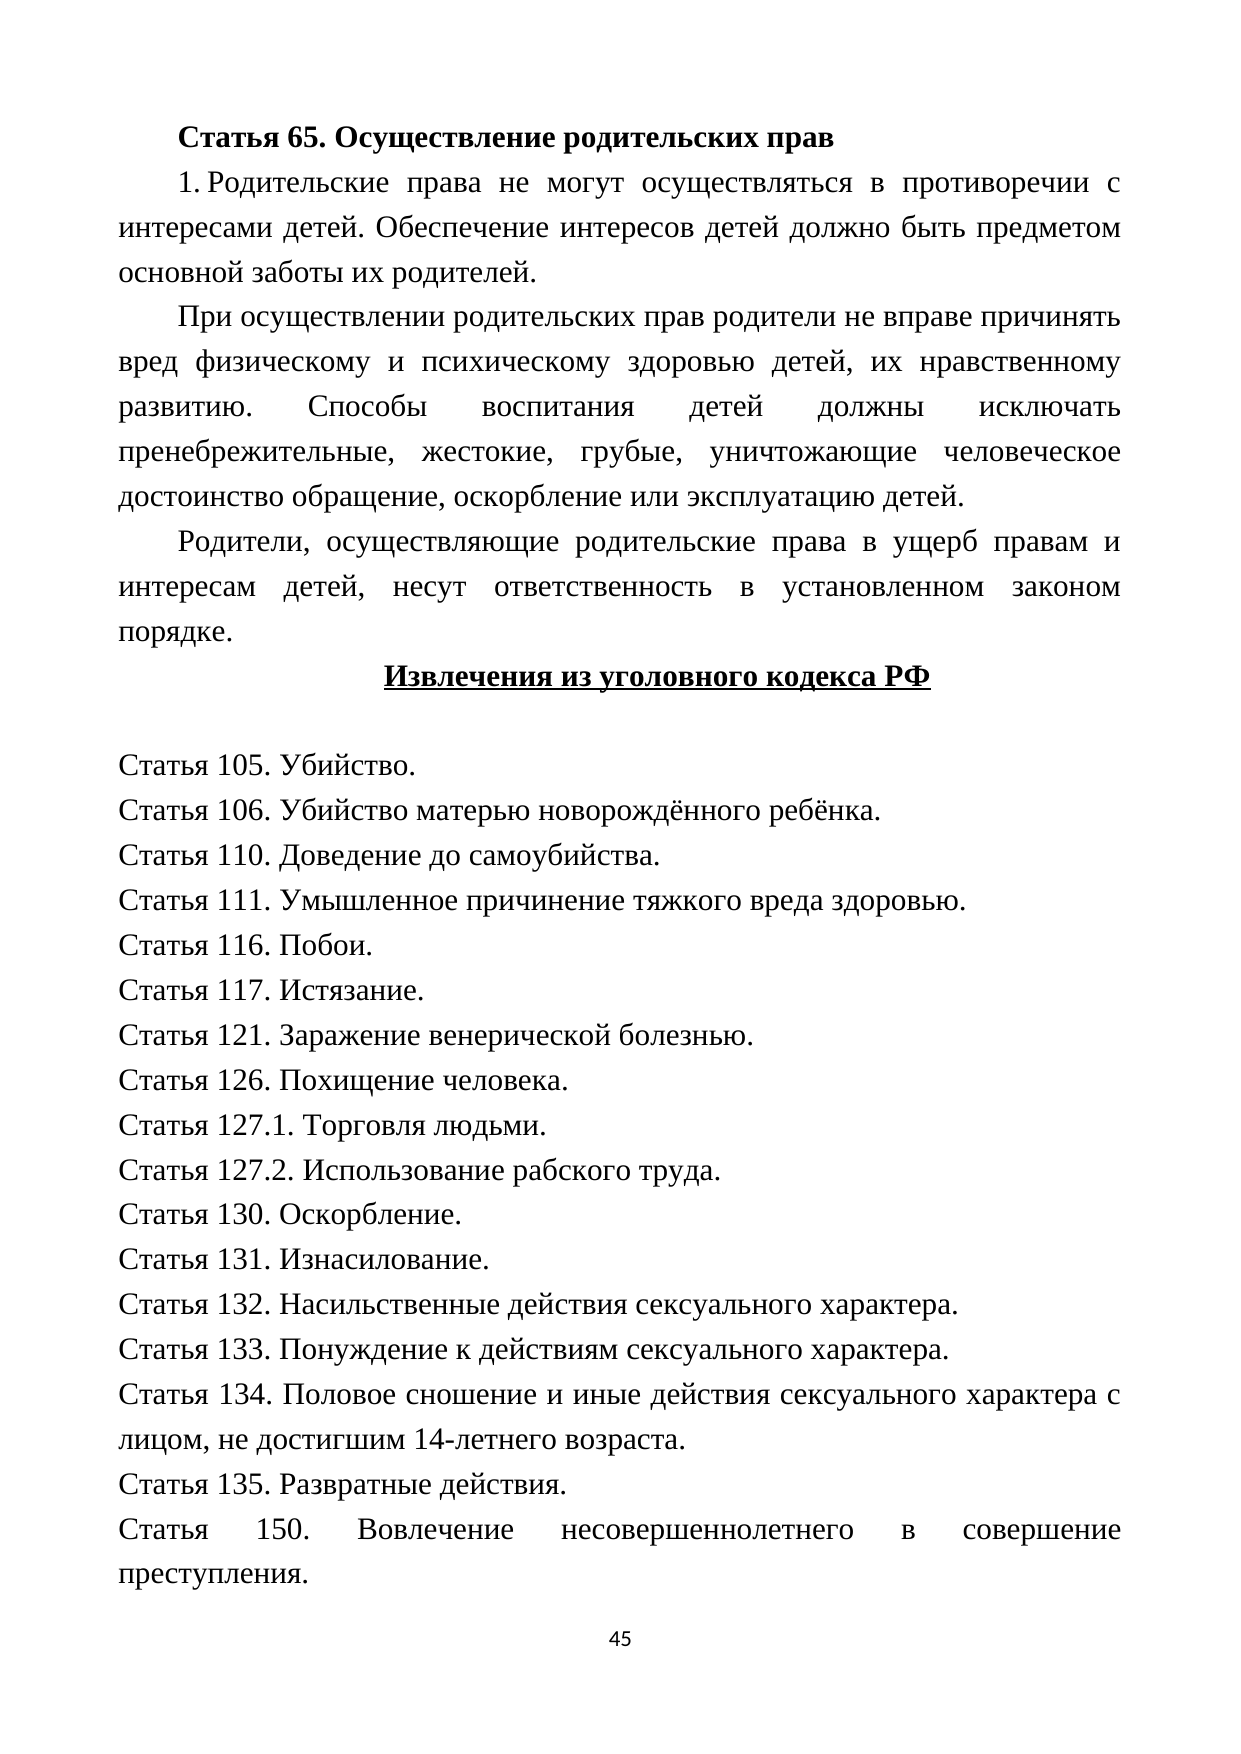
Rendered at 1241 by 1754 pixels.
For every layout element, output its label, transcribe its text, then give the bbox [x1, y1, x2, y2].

text Статья 105. Убийство. [118, 747, 1122, 783]
text При осуществлении родительских прав родители не вправе причинять вред физическому и психическому здоровью детей, их нравственному развитию. Способы воспитания детей должны исключать пренебрежительные, жестокие, грубые, уничтожающие человеческое достоинство обращение, оскорбление или эксплуатацию детей. [118, 298, 1122, 513]
text Статья 135. Развратные действия. [118, 1465, 1122, 1501]
text Статья 106. Убийство матерью новорождённого ребёнка. [118, 792, 1122, 827]
text Извлечения из уголовного кодекса РФ [118, 657, 1122, 693]
list Родительские права не могут осуществляться в противоречии с интересами детей. Обеспечение интересов детей должно быть предметом основной заботы их родителей. [118, 163, 1122, 289]
text Статья 127.2. Использование рабского труда. [118, 1151, 1122, 1187]
text Статья 134. Половое сношение и иные действия сексуального характера с лицом, не достигшим 14-летнего возраста. [118, 1375, 1122, 1456]
text Статья 116. Побои. [118, 926, 1122, 962]
text Статья 111. Умышленное причинение тяжкого вреда здоровью. [118, 881, 1122, 917]
text Статья 150. Вовлечение несовершеннолетнего в совершение преступления. [118, 1510, 1122, 1591]
text Статья 117. Истязание. [118, 971, 1122, 1007]
text Статья 133. Понуждение к действиям сексуального характера. [118, 1330, 1122, 1366]
text Статья 121. Заражение венерической болезнью. [118, 1016, 1122, 1052]
text Статья 127.1. Торговля людьми. [118, 1106, 1122, 1142]
text Статья 130. Оскорбление. [118, 1196, 1122, 1232]
text Родители, осуществляющие родительские права в ущерб правам и интересам детей, несут ответственность в установленном законом порядке. [118, 522, 1122, 648]
text Статья 126. Похищение человека. [118, 1061, 1122, 1097]
text Статья 131. Изнасилование. [118, 1241, 1122, 1276]
text Статья 132. Насильственные действия сексуального характера. [118, 1285, 1122, 1321]
text Статья 65. Осуществление родительских прав [118, 118, 1122, 154]
text Статья 110. Доведение до самоубийства. [118, 836, 1122, 872]
